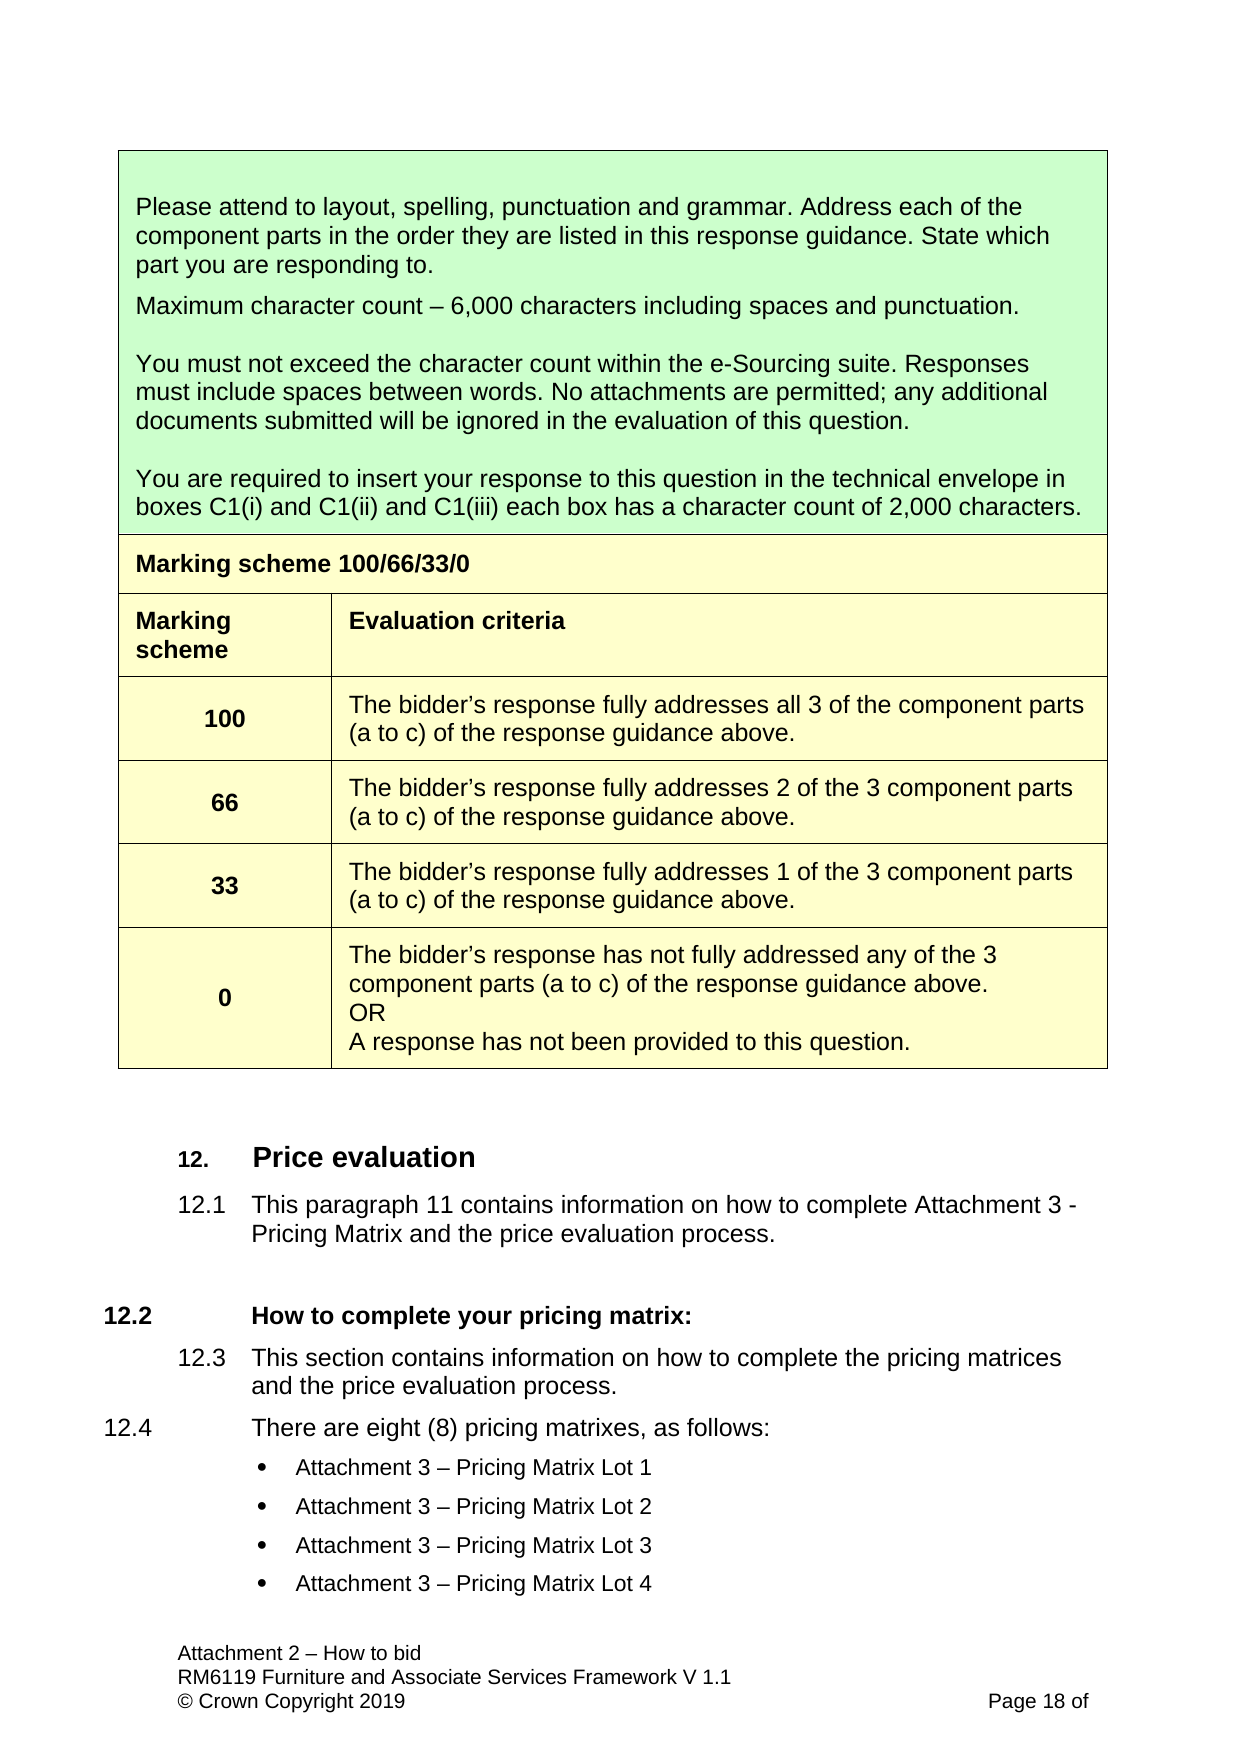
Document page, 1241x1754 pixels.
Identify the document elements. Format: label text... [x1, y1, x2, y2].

table_cell 0 [119, 928, 331, 1068]
table_cell The bidder’s response has not fully addressed any of the 3 component parts (a to c) of the response guidance above. OR A response has not been provided to this question. [332, 928, 1107, 1068]
table_cell 100 [119, 677, 331, 760]
text There are eight (8) pricing matrixes, as follows: [103, 1413, 1090, 1441]
list Attachment 3 – Pricing Matrix Lot 2 [258, 1493, 1090, 1519]
table_cell The bidder’s response fully addresses all 3 of the component parts (a to c) of the response guidance above. [332, 677, 1107, 760]
table_cell Marking scheme 100/66/33/0 [119, 535, 1107, 593]
list Attachment 3 – Pricing Matrix Lot 3 [258, 1532, 1090, 1558]
table_cell The bidder’s response fully addresses 1 of the 3 component parts (a to c) of the response guidance above. [332, 844, 1107, 927]
table_cell The bidder’s response fully addresses 2 of the 3 component parts (a to c) of the response guidance above. [332, 761, 1107, 843]
text This paragraph 11 contains information on how to complete Attachment 3 -Pricing Matrix and the price evaluation process. [177, 1190, 1084, 1248]
table_cell Evaluation criteria [332, 594, 1107, 676]
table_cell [119, 151, 1107, 533]
list Attachment 3 – Pricing Matrix Lot 1 [258, 1454, 1090, 1480]
table_cell 66 [119, 761, 331, 843]
text This section contains information on how to complete the pricing matrices and the price evaluation process. [177, 1343, 1090, 1400]
text Price evaluation [177, 1140, 1090, 1173]
text How to complete your pricing matrix: [103, 1301, 1090, 1330]
table_cell 33 [119, 844, 331, 927]
list Attachment 3 – Pricing Matrix Lot 4 [258, 1570, 1090, 1597]
table_cell Marking scheme [119, 594, 331, 676]
